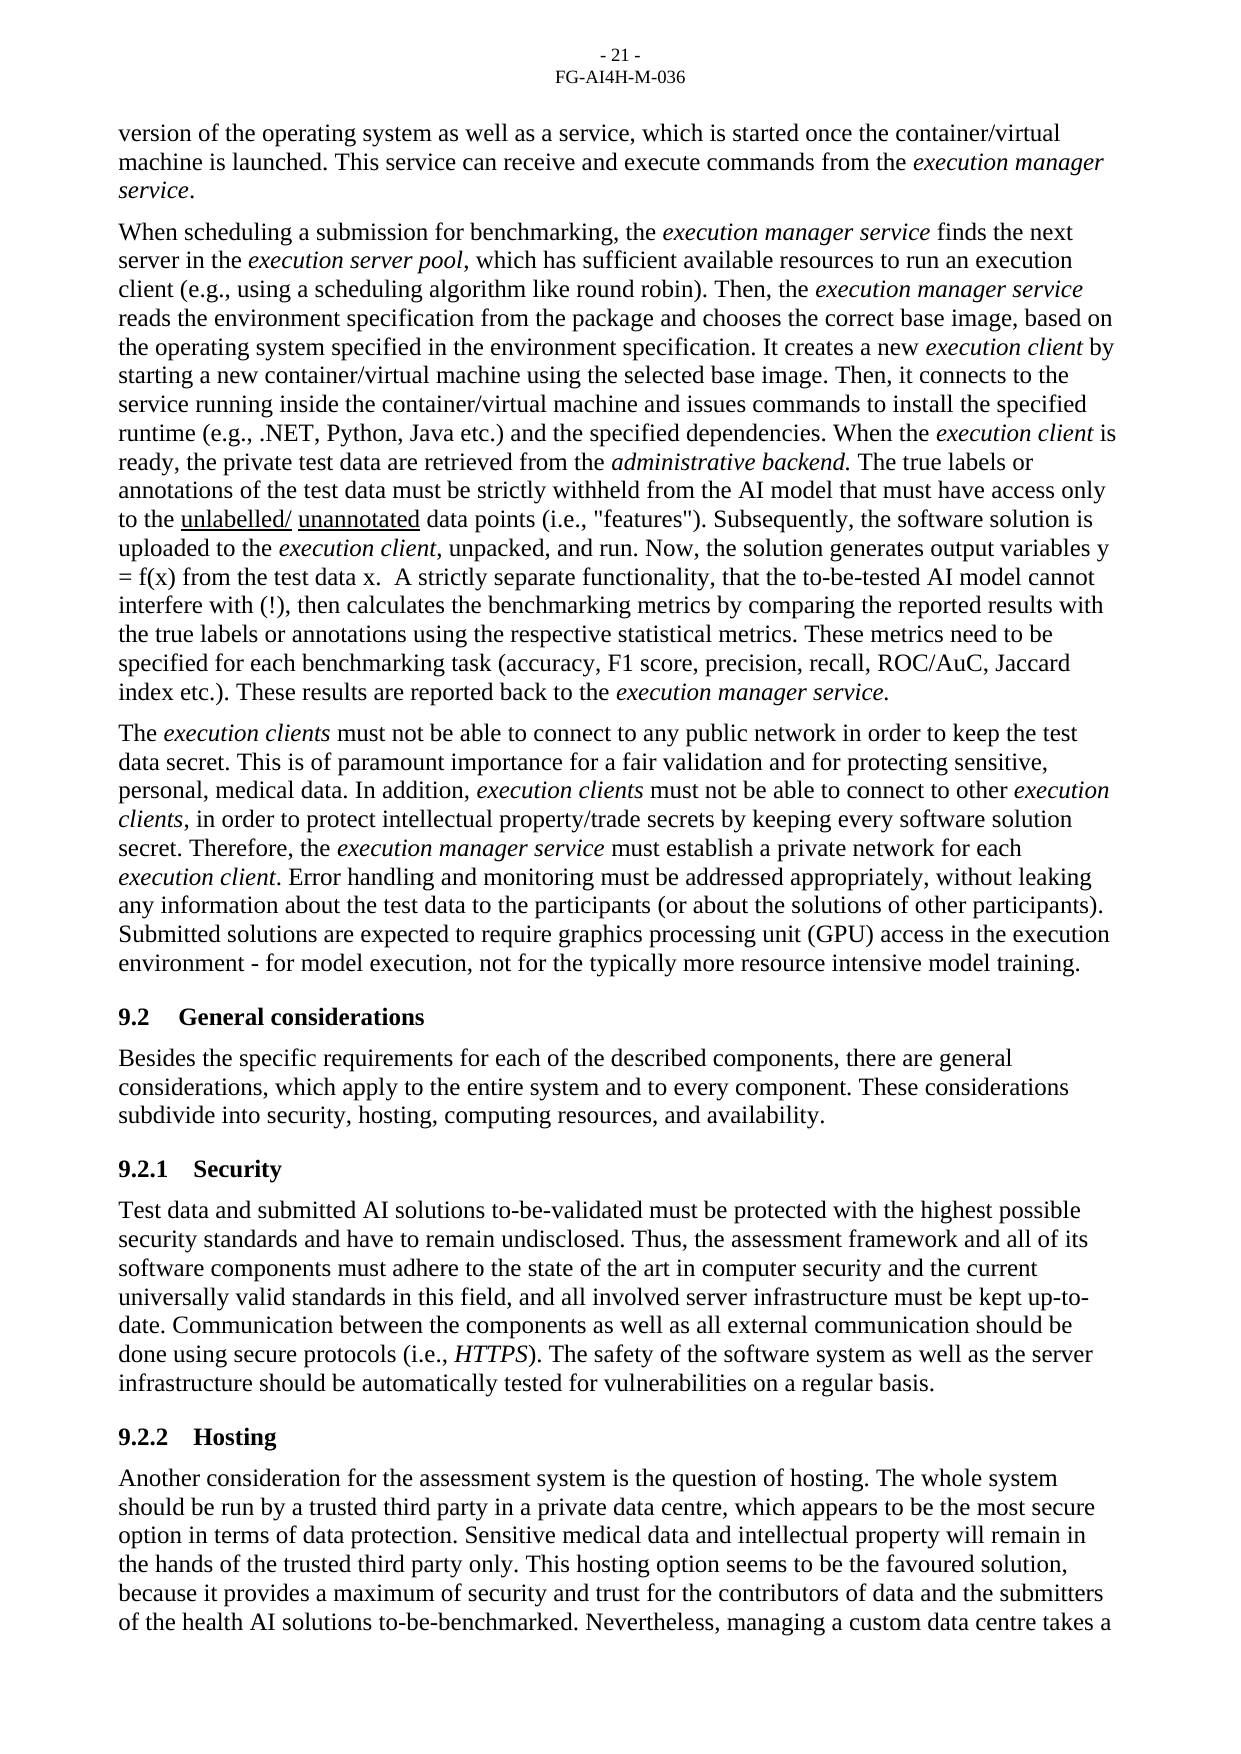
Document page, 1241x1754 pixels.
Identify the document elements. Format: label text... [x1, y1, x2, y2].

text Test data and submitted AI solutions to-be-validated must be protected with the highest possible security standards and have to remain undisclosed. Thus, the assessment framework and all of its software components must adhere to the state of the art in computer security and the current universally valid standards in this field, and all involved server infrastructure must be kept up-to-date. Communication between the components as well as all external communication should be done using secure protocols (i.e., HTTPS). The safety of the software system as well as the server infrastructure should be automatically tested for vulnerabilities on a regular basis. [118, 1196, 1122, 1397]
subtitle General considerations [118, 1002, 1122, 1031]
subtitle Security [118, 1154, 1122, 1183]
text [118, 1463, 1122, 1636]
text The execution clients must not be able to connect to any public network in order to keep the test data secret. This is of paramount importance for a fair validation and for protecting sensitive, personal, medical data. In addition, execution clients must not be able to connect to other execution clients, in order to protect intellectual property/trade secrets by keeping every software solution secret. Therefore, the execution manager service must establish a private network for each execution client. Error handling and monitoring must be addressed appropriately, without leaking any information about the test data to the participants (or about the solutions of other participants). Submitted solutions are expected to require graphics processing unit (GPU) access in the execution environment - for model execution, not for the typically more resource intensive model training. [118, 718, 1122, 977]
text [118, 118, 1122, 204]
text When scheduling a submission for benchmarking, the execution manager service finds the next server in the execution server pool, which has sufficient available resources to run an execution client (e.g., using a scheduling algorithm like round robin). Then, the execution manager service reads the environment specification from the package and chooses the correct base image, based on the operating system specified in the environment specification. It creates a new execution client by starting a new container/virtual machine using the selected base image. Then, it connects to the service running inside the container/virtual machine and issues commands to install the specified runtime (e.g., .NET, Python, Java etc.) and the specified dependencies. When the execution client is ready, the private test data are retrieved from the administrative backend. The true labels or annotations of the test data must be strictly withheld from the AI model that must have access only to the unlabelled/ unannotated data points (i.e., "features"). Subsequently, the software solution is uploaded to the execution client, unpacked, and run. Now, the solution generates output variables y = f(x) from the test data x. A strictly separate functionality, that the to-be-tested AI model cannot interfere with (!), then calculates the benchmarking metrics by comparing the reported results with the true labels or annotations using the respective statistical metrics. These metrics need to be specified for each benchmarking task (accuracy, F1 score, precision, recall, ROC/AuC, Jaccard index etc.). These results are reported back to the execution manager service. [118, 217, 1122, 706]
subtitle Hosting [118, 1422, 1122, 1451]
text Besides the specific requirements for each of the described components, there are general considerations, which apply to the entire system and to every component. These considerations subdivide into security, hosting, computing resources, and availability. [118, 1043, 1122, 1129]
